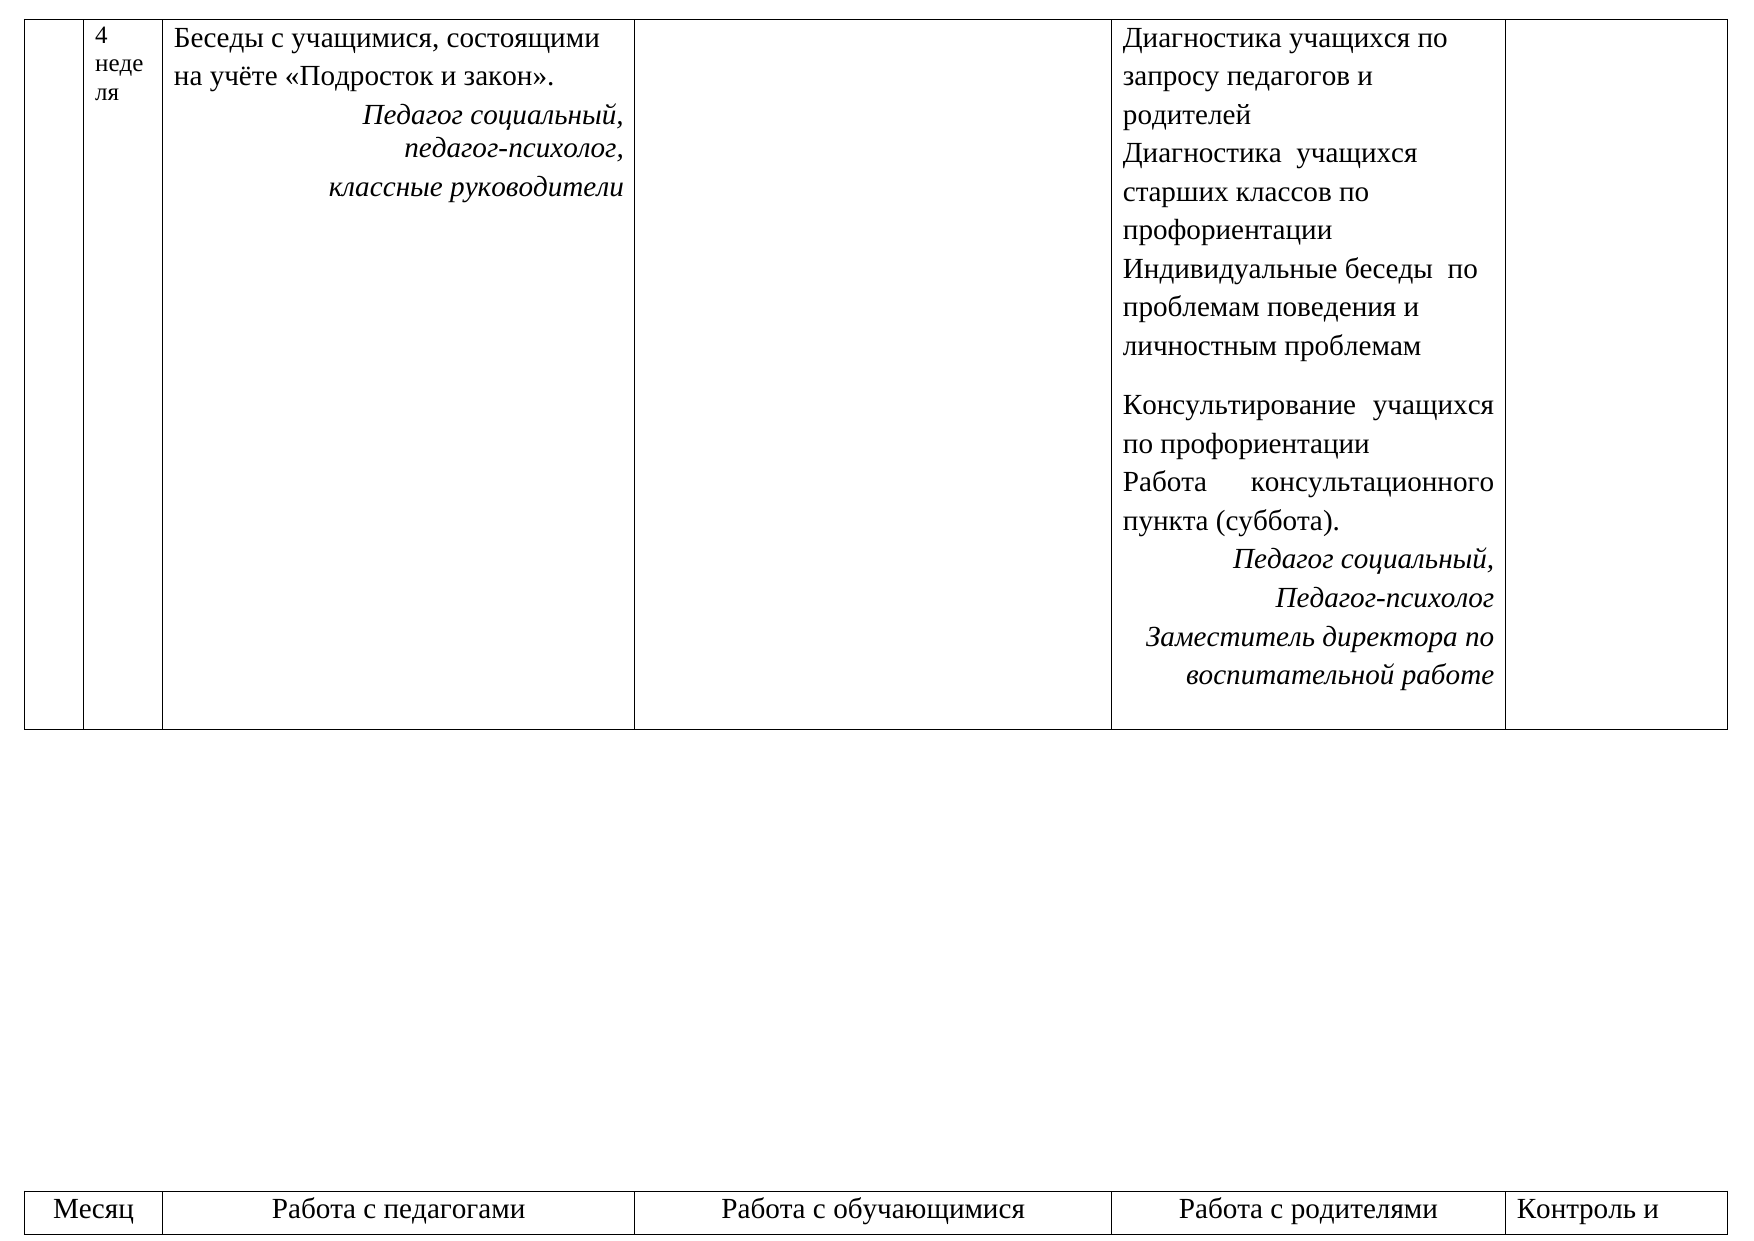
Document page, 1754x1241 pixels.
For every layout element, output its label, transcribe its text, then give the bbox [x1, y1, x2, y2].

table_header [1506, 1192, 1727, 1234]
table_cell 4 неделя [84, 20, 162, 729]
table_cell [1506, 20, 1727, 729]
table_cell Диагностика учащихся по запросу педагогов и родителей Диагностика учащихся старших классов по профориентации Индивидуальные беседы по проблемам поведения и личностным проблемам Консультирование учащихся по профориентации Работа консультационного пункта (суббота). Педагог социальный, Педагог-психолог Заместитель директора по воспитательной работе [1112, 20, 1505, 729]
table_cell [635, 20, 1111, 729]
table_header Месяц [25, 1192, 162, 1234]
table_header Работа с педагогами [163, 1192, 634, 1234]
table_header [635, 1192, 1111, 1234]
table_header Работа с родителями [1112, 1192, 1505, 1234]
table_cell Беседы с учащимися, состоящими на учёте «Подросток и закон». Педагог социальный, педагог-психолог, классные руководители [163, 20, 634, 729]
